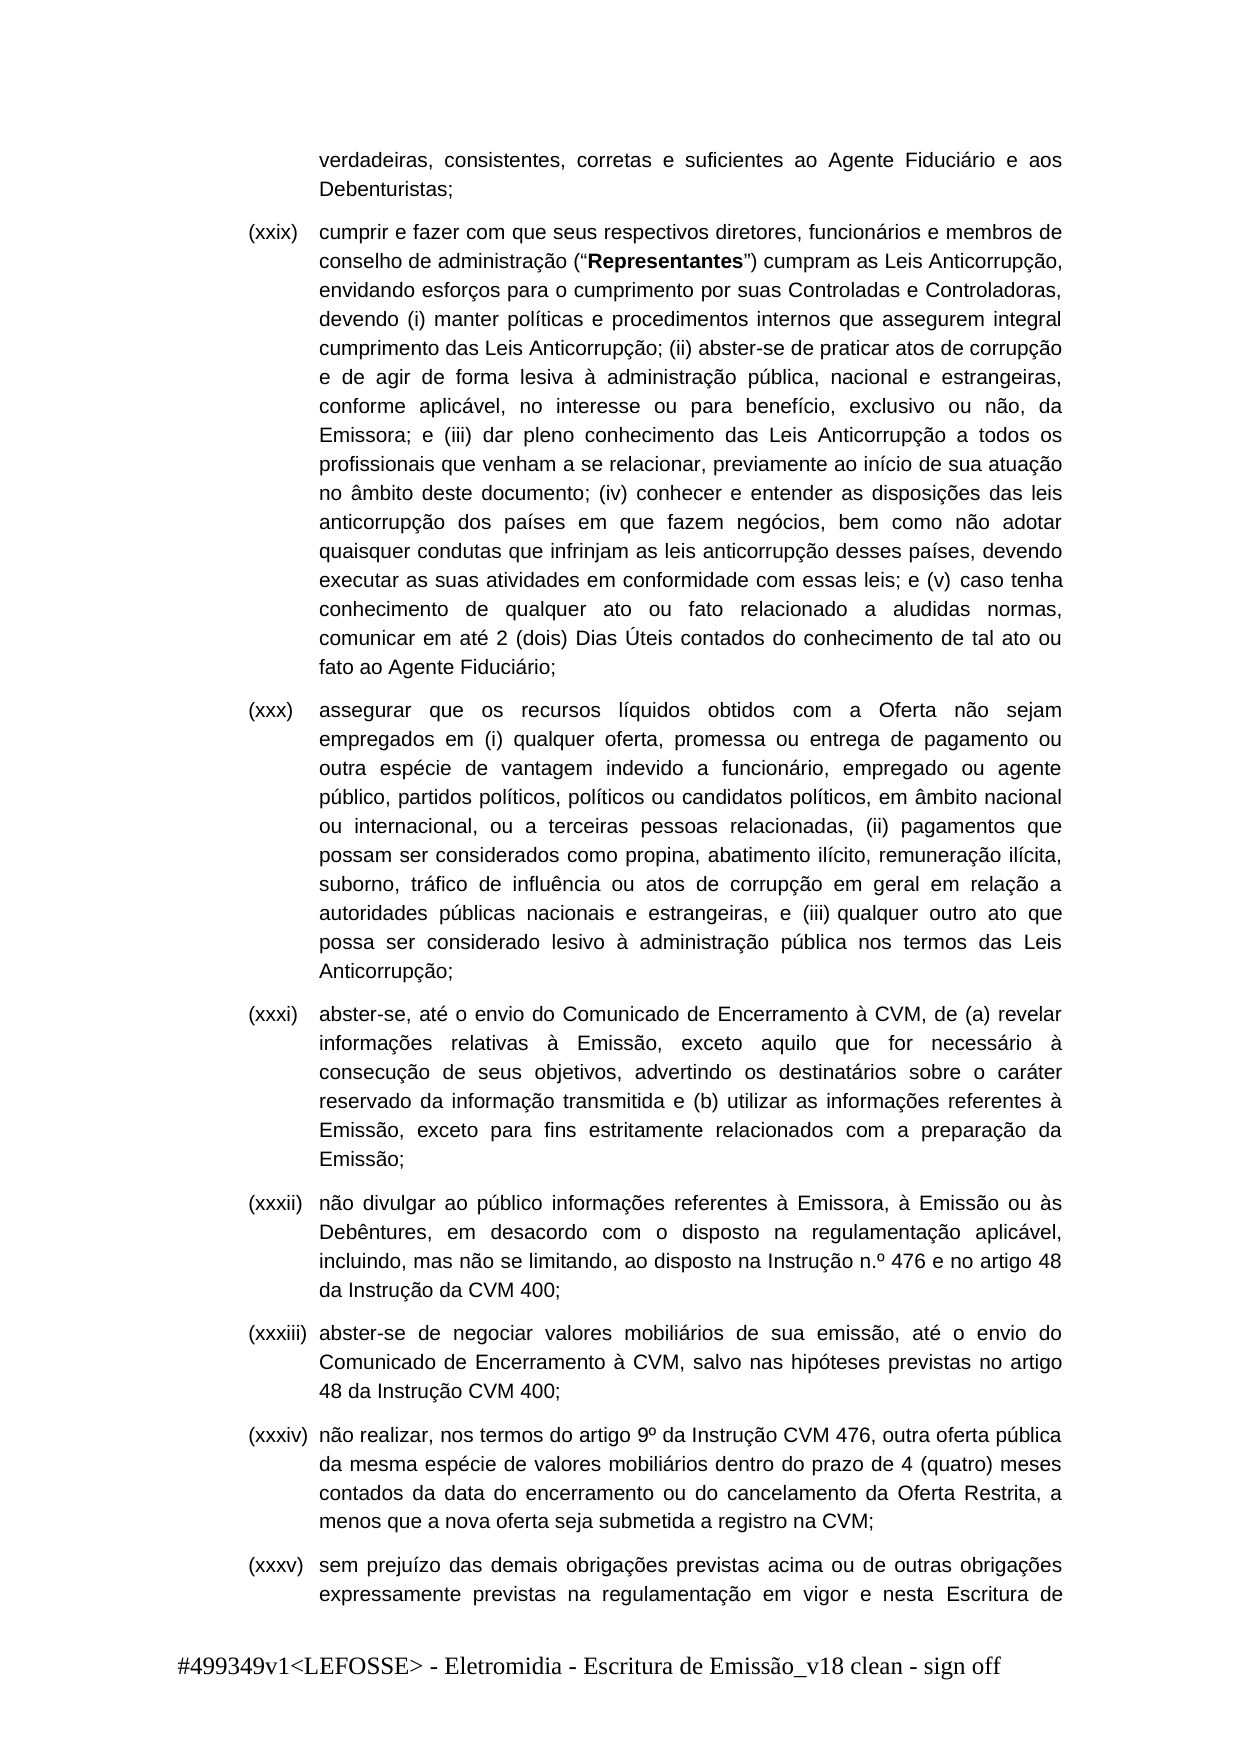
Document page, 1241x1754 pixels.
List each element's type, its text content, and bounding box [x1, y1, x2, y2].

text não divulgar ao público informações referentes à Emissora, à Emissão ou às Debêntures, em desacordo com o disposto na regulamentação aplicável, incluindo, mas não se limitando, ao disposto na Instrução n.º 476 e no artigo 48 da Instrução da CVM 400; [248, 1191, 1063, 1301]
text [248, 148, 1063, 201]
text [248, 1553, 1063, 1606]
text não realizar, nos termos do artigo 9º da Instrução CVM 476, outra oferta pública da mesma espécie de valores mobiliários dentro do prazo de 4 (quatro) meses contados da data do encerramento ou do cancelamento da Oferta Restrita, a menos que a nova oferta seja submetida a registro na CVM; [248, 1422, 1063, 1533]
text abster-se de negociar valores mobiliários de sua emissão, até o envio do Comunicado de Encerramento à CVM, salvo nas hipóteses previstas no artigo 48 da Instrução CVM 400; [248, 1321, 1063, 1403]
text cumprir e fazer com que seus respectivos diretores, funcionários e membros de conselho de administração (“Representantes”) cumpram as Leis Anticorrupção, envidando esforços para o cumprimento por suas Controladas e Controladoras, devendo (i) manter políticas e procedimentos internos que assegurem integral cumprimento das Leis Anticorrupção; (ii) abster-se de praticar atos de corrupção e de agir de forma lesiva à administração pública, nacional e estrangeiras, conforme aplicável, no interesse ou para benefício, exclusivo ou não, da Emissora; e (iii) dar pleno conhecimento das Leis Anticorrupção a todos os profissionais que venham a se relacionar, previamente ao início de sua atuação no âmbito deste documento; (iv) conhecer e entender as disposições das leis anticorrupção dos países em que fazem negócios, bem como não adotar quaisquer condutas que infrinjam as leis anticorrupção desses países, devendo executar as suas atividades em conformidade com essas leis; e (v) caso tenha conhecimento de qualquer ato ou fato relacionado a aludidas normas, comunicar em até 2 (dois) Dias Úteis contados do conhecimento de tal ato ou fato ao Agente Fiduciário; [248, 220, 1063, 678]
text abster-se, até o envio do Comunicado de Encerramento à CVM, de (a) revelar informações relativas à Emissão, exceto aquilo que for necessário à consecução de seus objetivos, advertindo os destinatários sobre o caráter reservado da informação transmitida e (b) utilizar as informações referentes à Emissão, exceto para fins estritamente relacionados com a preparação da Emissão; [248, 1002, 1063, 1171]
text assegurar que os recursos líquidos obtidos com a Oferta não sejam empregados em (i) qualquer oferta, promessa ou entrega de pagamento ou outra espécie de vantagem indevido a funcionário, empregado ou agente público, partidos políticos, políticos ou candidatos políticos, em âmbito nacional ou internacional, ou a terceiras pessoas relacionadas, (ii) pagamentos que possam ser considerados como propina, abatimento ilícito, remuneração ilícita, suborno, tráfico de influência ou atos de corrupção em geral em relação a autoridades públicas nacionais e estrangeiras, e (iii) qualquer outro ato que possa ser considerado lesivo à administração pública nos termos das Leis Anticorrupção; [248, 698, 1063, 983]
